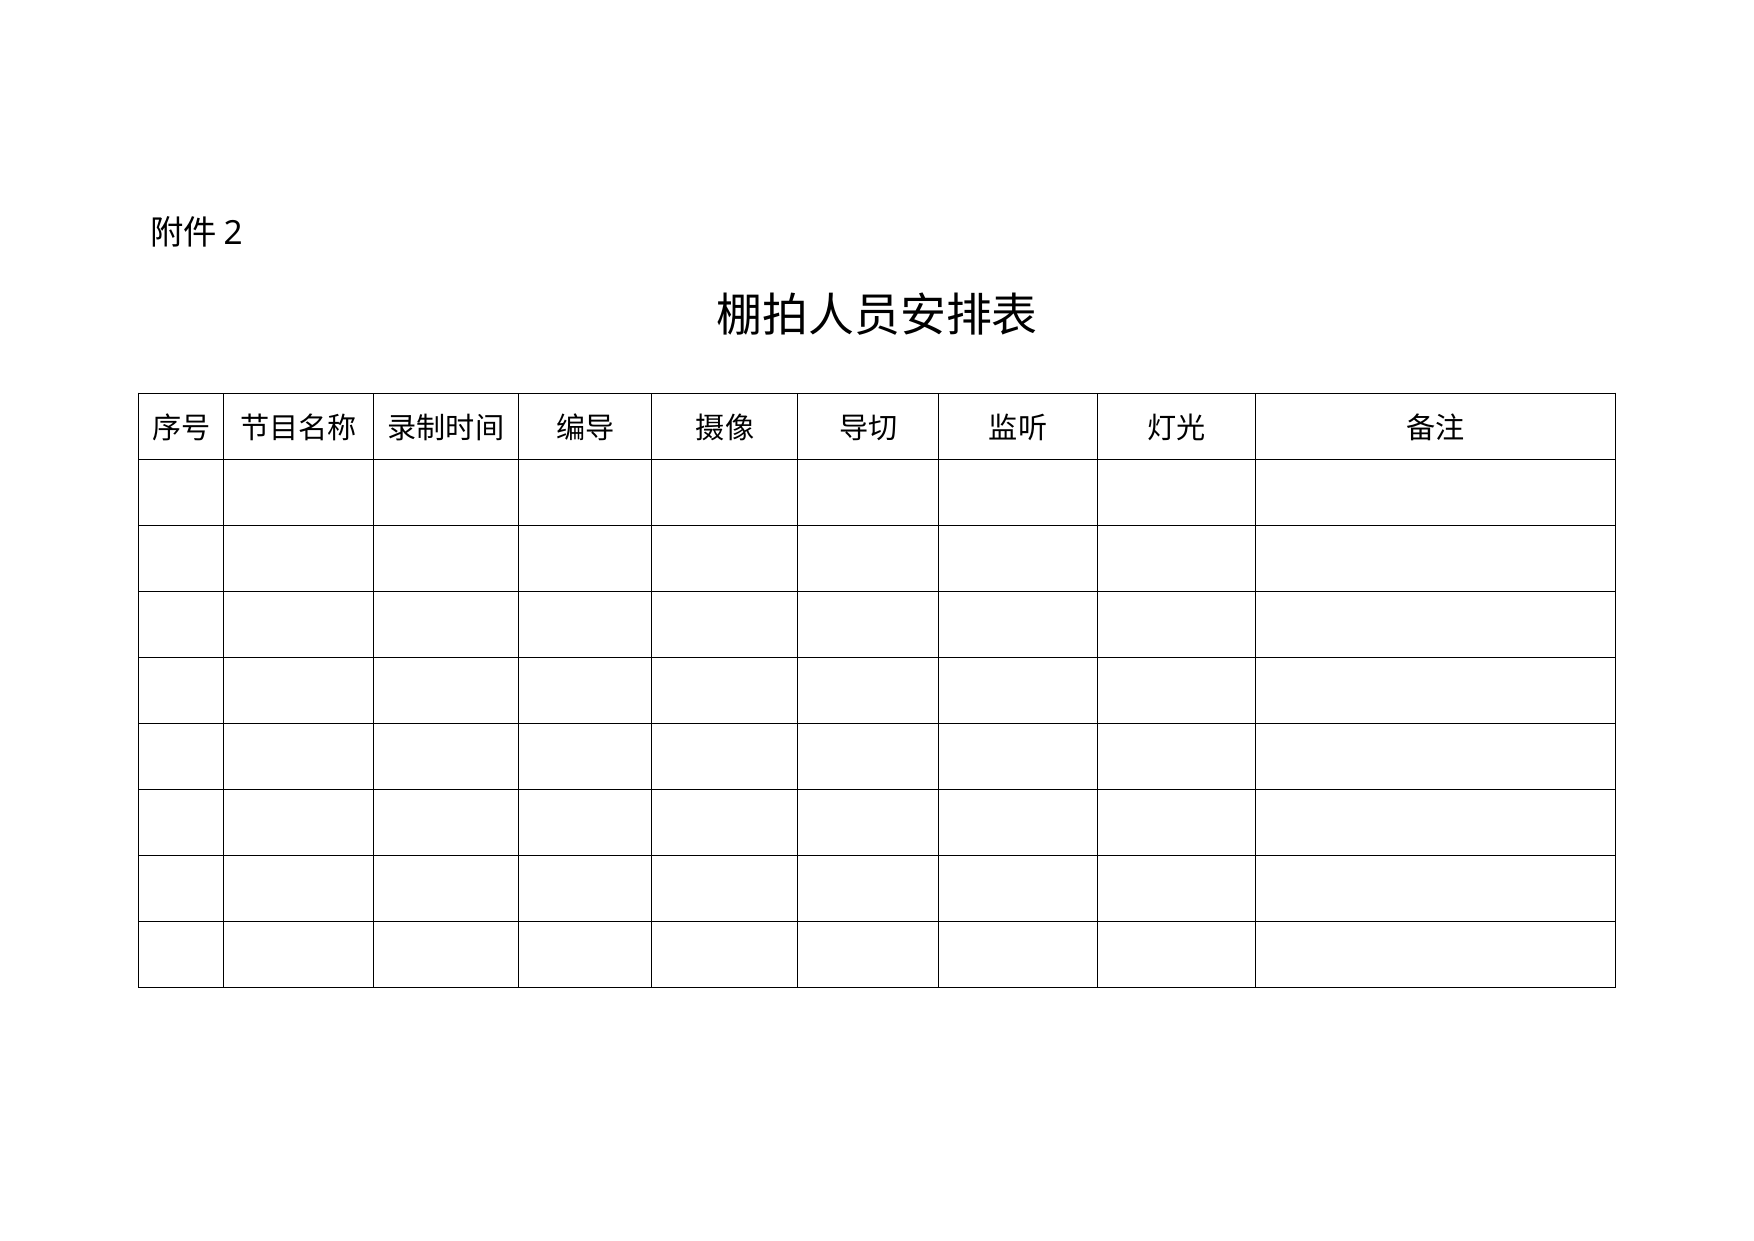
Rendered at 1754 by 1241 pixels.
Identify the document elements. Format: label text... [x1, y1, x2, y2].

table_cell [652, 856, 797, 921]
table_cell [224, 724, 373, 789]
table_header 录制时间 [374, 394, 518, 459]
table_cell [798, 658, 938, 723]
table_cell [139, 724, 223, 789]
table_cell [1098, 790, 1255, 855]
table_cell [939, 856, 1097, 921]
table_cell [1256, 658, 1615, 723]
table_cell [939, 922, 1097, 987]
table_header 备注 [1256, 394, 1615, 459]
table_cell [1256, 856, 1615, 921]
table_header 摄像 [652, 394, 797, 459]
table_header 编导 [519, 394, 651, 459]
table_header 节目名称 [224, 394, 373, 459]
text 附件2 [150, 198, 1604, 263]
table_cell [939, 592, 1097, 657]
table_cell [939, 526, 1097, 591]
table_cell [224, 592, 373, 657]
table_cell [374, 790, 518, 855]
table_cell [139, 922, 223, 987]
table_cell [652, 790, 797, 855]
table_cell [224, 526, 373, 591]
table_cell [374, 526, 518, 591]
table_cell [519, 790, 651, 855]
table_header 灯光 [1098, 394, 1255, 459]
table_cell [939, 658, 1097, 723]
table_cell [798, 856, 938, 921]
table_cell [1098, 922, 1255, 987]
table_cell [798, 724, 938, 789]
table_cell [652, 460, 797, 525]
table_cell [1098, 856, 1255, 921]
table_cell [519, 592, 651, 657]
table_cell [374, 922, 518, 987]
table_cell [798, 592, 938, 657]
table_cell [1098, 460, 1255, 525]
table_cell [652, 658, 797, 723]
table_cell [939, 460, 1097, 525]
table_cell [1098, 658, 1255, 723]
table_cell [519, 658, 651, 723]
table_cell [519, 526, 651, 591]
table_cell [939, 790, 1097, 855]
table_cell [798, 922, 938, 987]
table_cell [1256, 922, 1615, 987]
table_cell [139, 592, 223, 657]
table_cell [1256, 724, 1615, 789]
table_header 监听 [939, 394, 1097, 459]
table_cell [1256, 592, 1615, 657]
table_cell [224, 460, 373, 525]
table_cell [224, 922, 373, 987]
table_header 序号 [139, 394, 223, 459]
table_cell [1098, 724, 1255, 789]
table_cell [939, 724, 1097, 789]
table_cell [139, 526, 223, 591]
table_cell [519, 724, 651, 789]
table_cell [224, 856, 373, 921]
table_cell [652, 724, 797, 789]
table_cell [1098, 526, 1255, 591]
table_cell [224, 790, 373, 855]
table_cell [519, 856, 651, 921]
table_cell [1256, 460, 1615, 525]
table_cell [139, 856, 223, 921]
table_cell [798, 460, 938, 525]
table_header 导切 [798, 394, 938, 459]
table_cell [374, 592, 518, 657]
table_cell [1098, 592, 1255, 657]
table_cell [224, 658, 373, 723]
table_cell [374, 724, 518, 789]
table_cell [798, 790, 938, 855]
table_cell [652, 526, 797, 591]
table_cell [519, 922, 651, 987]
text 棚拍人员安排表 [150, 263, 1604, 360]
table_cell [139, 658, 223, 723]
table_cell [139, 460, 223, 525]
table_cell [374, 460, 518, 525]
table_cell [798, 526, 938, 591]
table_cell [652, 592, 797, 657]
table_cell [652, 922, 797, 987]
table_cell [374, 658, 518, 723]
table_cell [139, 790, 223, 855]
table_cell [519, 460, 651, 525]
table_cell [374, 856, 518, 921]
table_cell [1256, 526, 1615, 591]
table_cell [1256, 790, 1615, 855]
